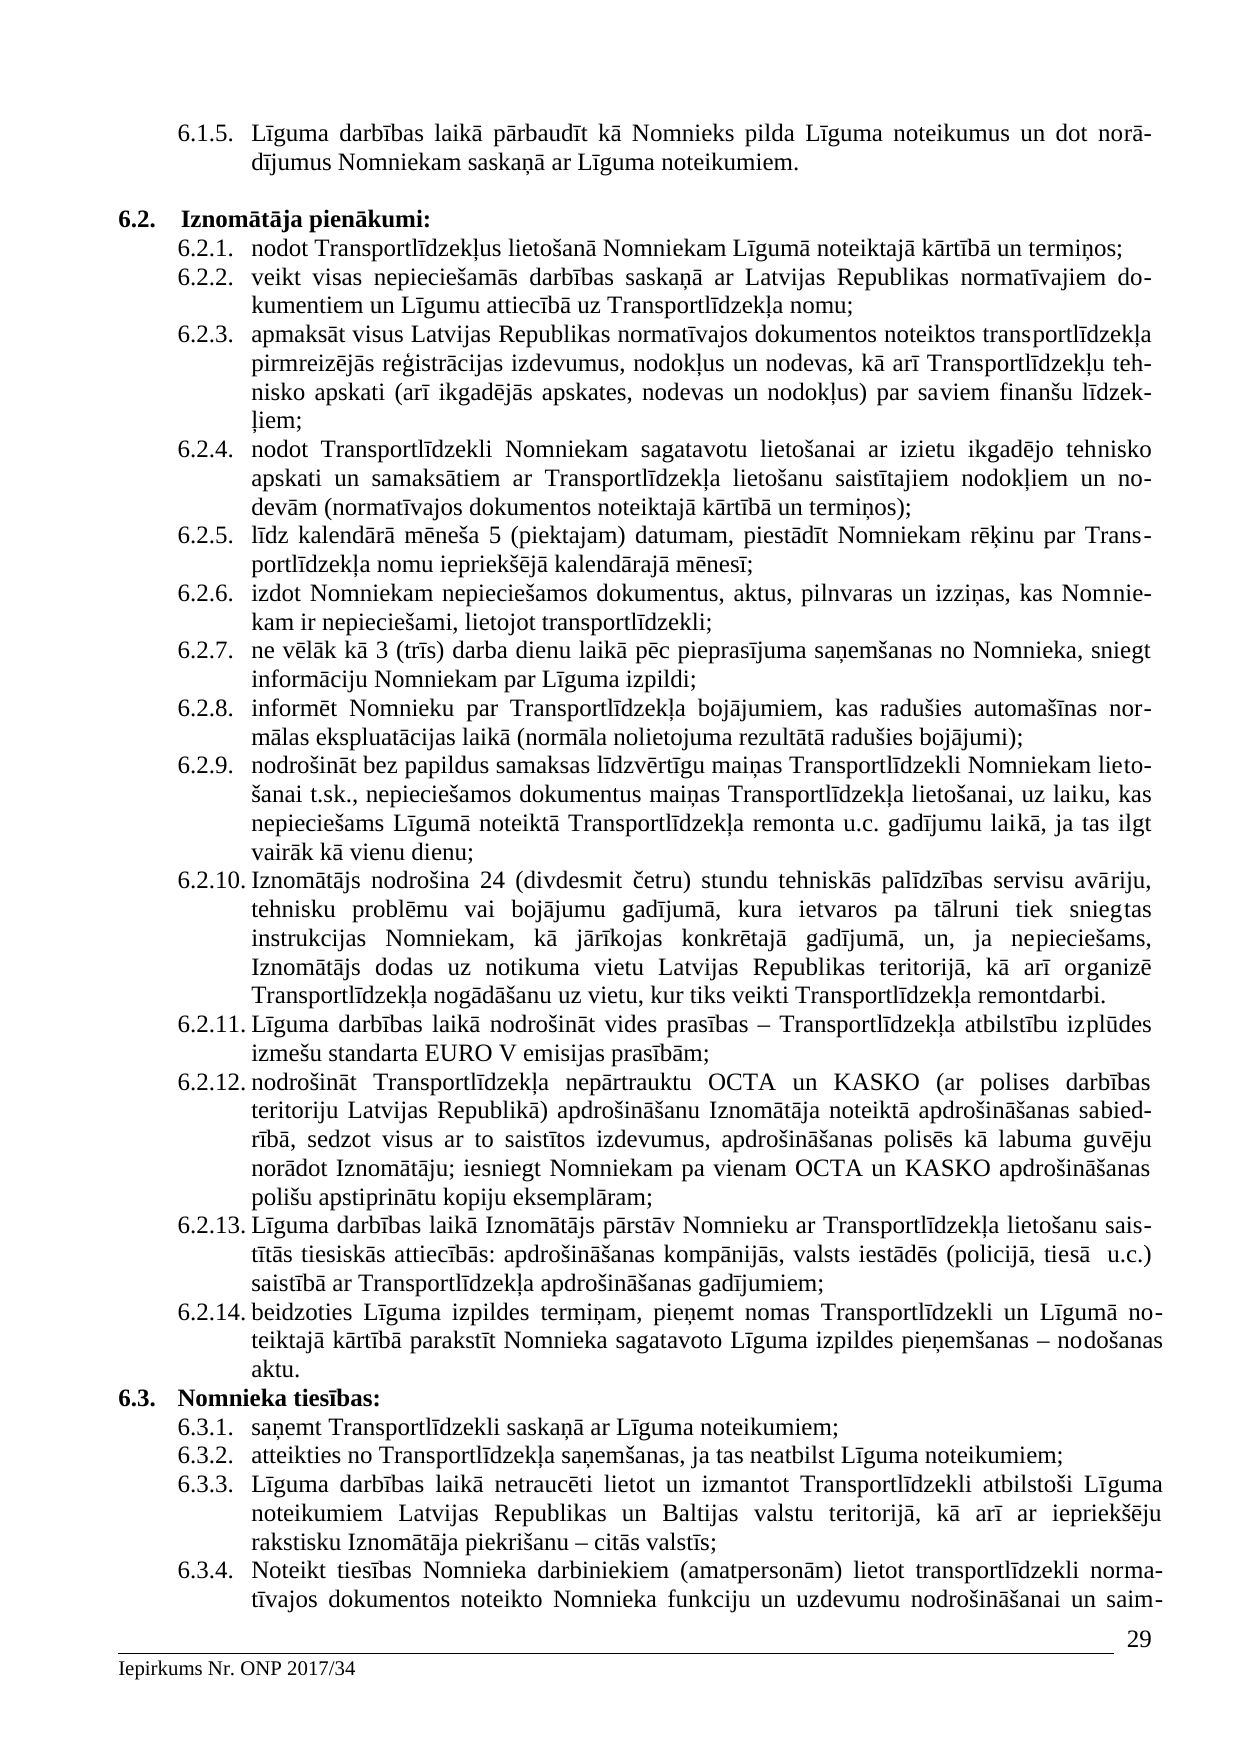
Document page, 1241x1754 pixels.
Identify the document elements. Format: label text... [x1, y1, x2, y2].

list beidzoties Līguma izpildes termiņam, pieņemt nomas Transportlīdzekli un Līgumā noteiktajā kārtībā parakstīt Nomnieka sagatavoto Līguma izpildes pieņemšanas – nodošanas aktu. [177, 1297, 1163, 1383]
list izdot Nomniekam nepieciešamos dokumentus, aktus, pilnvaras un izziņas, kas Nomniekam ir nepieciešami, lietojot transportlīdzekli; [177, 578, 1152, 636]
list apmaksāt visus Latvijas Republikas normatīvajos dokumentos noteiktos transportlīdzekļa pirmreizējās reģistrācijas izdevumus, nodokļus un nodevas, kā arī Transportlīdzekļu tehnisko apskati (arī ikgadējās apskates, nodevas un nodokļus) par saviem finanšu līdzekļiem; [177, 319, 1152, 434]
list ne vēlāk kā 3 (trīs) darba dienu laikā pēc pieprasījuma saņemšanas no Nomnieka, sniegt informāciju Nomniekam par Līguma izpildi; [177, 636, 1152, 693]
list Iznomātāja pienākumi: [118, 204, 1152, 233]
list nodot Transportlīdzekļus lietošanā Nomniekam Līgumā noteiktajā kārtībā un termiņos; [177, 233, 1163, 262]
list Līguma darbības laikā nodrošināt vides prasības – Transportlīdzekļa atbilstību izplūdes izmešu standarta EURO V emisijas prasībām; [177, 1009, 1152, 1067]
list nodot Transportlīdzekli Nomniekam sagatavotu lietošanai ar izietu ikgadējo tehnisko apskati un samaksātiem ar Transportlīdzekļa lietošanu saistītajiem nodokļiem un nodevām (normatīvajos dokumentos noteiktajā kārtībā un termiņos); [177, 434, 1152, 521]
list Iznomātājs nodrošina 24 (divdesmit četru) stundu tehniskās palīdzības servisu avāriju, tehnisku problēmu vai bojājumu gadījumā, kura ietvaros pa tālruni tiek sniegtas instrukcijas Nomniekam, kā jārīkojas konkrētajā gadījumā, un, ja nepieciešams, Iznomātājs dodas uz notikuma vietu Latvijas Republikas teritorijā, kā arī organizē Transportlīdzekļa nogādāšanu uz vietu, kur tiks veikti Transportlīdzekļa remontdarbi. [177, 866, 1152, 1009]
list Līguma darbības laikā pārbaudīt kā Nomnieks pilda Līguma noteikumus un dot norādījumus Nomniekam saskaņā ar Līguma noteikumiem. [177, 118, 1152, 176]
list atteikties no Transportlīdzekļa saņemšanas, ja tas neatbilst Līguma noteikumiem; [177, 1441, 1163, 1469]
list veikt visas nepieciešamās darbības saskaņā ar Latvijas Republikas normatīvajiem dokumentiem un Līgumu attiecībā uz Transportlīdzekļa nomu; [177, 262, 1152, 319]
list Nomnieka tiesības: [118, 1383, 1163, 1412]
list informēt Nomnieku par Transportlīdzekļa bojājumiem, kas radušies automašīnas normālas ekspluatācijas laikā (normāla nolietojuma rezultātā radušies bojājumi); [177, 693, 1152, 751]
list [177, 1556, 1163, 1613]
list saņemt Transportlīdzekli saskaņā ar Līguma noteikumiem; [177, 1412, 1163, 1441]
list Līguma darbības laikā Iznomātājs pārstāv Nomnieku ar Transportlīdzekļa lietošanu saistītās tiesiskās attiecībās: apdrošināšanas kompānijās, valsts iestādēs (policijā, tiesā u.c.) saistībā ar Transportlīdzekļa apdrošināšanas gadījumiem; [177, 1211, 1152, 1297]
list nodrošināt Transportlīdzekļa nepārtrauktu OCTA un KASKO (ar polises darbības teritoriju Latvijas Republikā) apdrošināšanu Iznomātāja noteiktā apdrošināšanas sabiedrībā, sedzot visus ar to saistītos izdevumus, apdrošināšanas polisēs kā labuma guvēju norādot Iznomātāju; iesniegt Nomniekam pa vienam OCTA un KASKO apdrošināšanas polišu apstiprinātu kopiju eksemplāram; [177, 1067, 1152, 1211]
list līdz kalendārā mēneša 5 (piektajam) datumam, piestādīt Nomniekam rēķinu par Transportlīdzekļa nomu iepriekšējā kalendārajā mēnesī; [177, 521, 1152, 578]
list nodrošināt bez papildus samaksas līdzvērtīgu maiņas Transportlīdzekli Nomniekam lietošanai t.sk., nepieciešamos dokumentus maiņas Transportlīdzekļa lietošanai, uz laiku, kas nepieciešams Līgumā noteiktā Transportlīdzekļa remonta u.c. gadījumu laikā, ja tas ilgt vairāk kā vienu dienu; [177, 751, 1152, 866]
list Līguma darbības laikā netraucēti lietot un izmantot Transportlīdzekli atbilstoši Līguma noteikumiem Latvijas Republikas un Baltijas valstu teritorijā, kā arī ar iepriekšēju rakstisku Iznomātāja piekrišanu – citās valstīs; [177, 1469, 1163, 1556]
